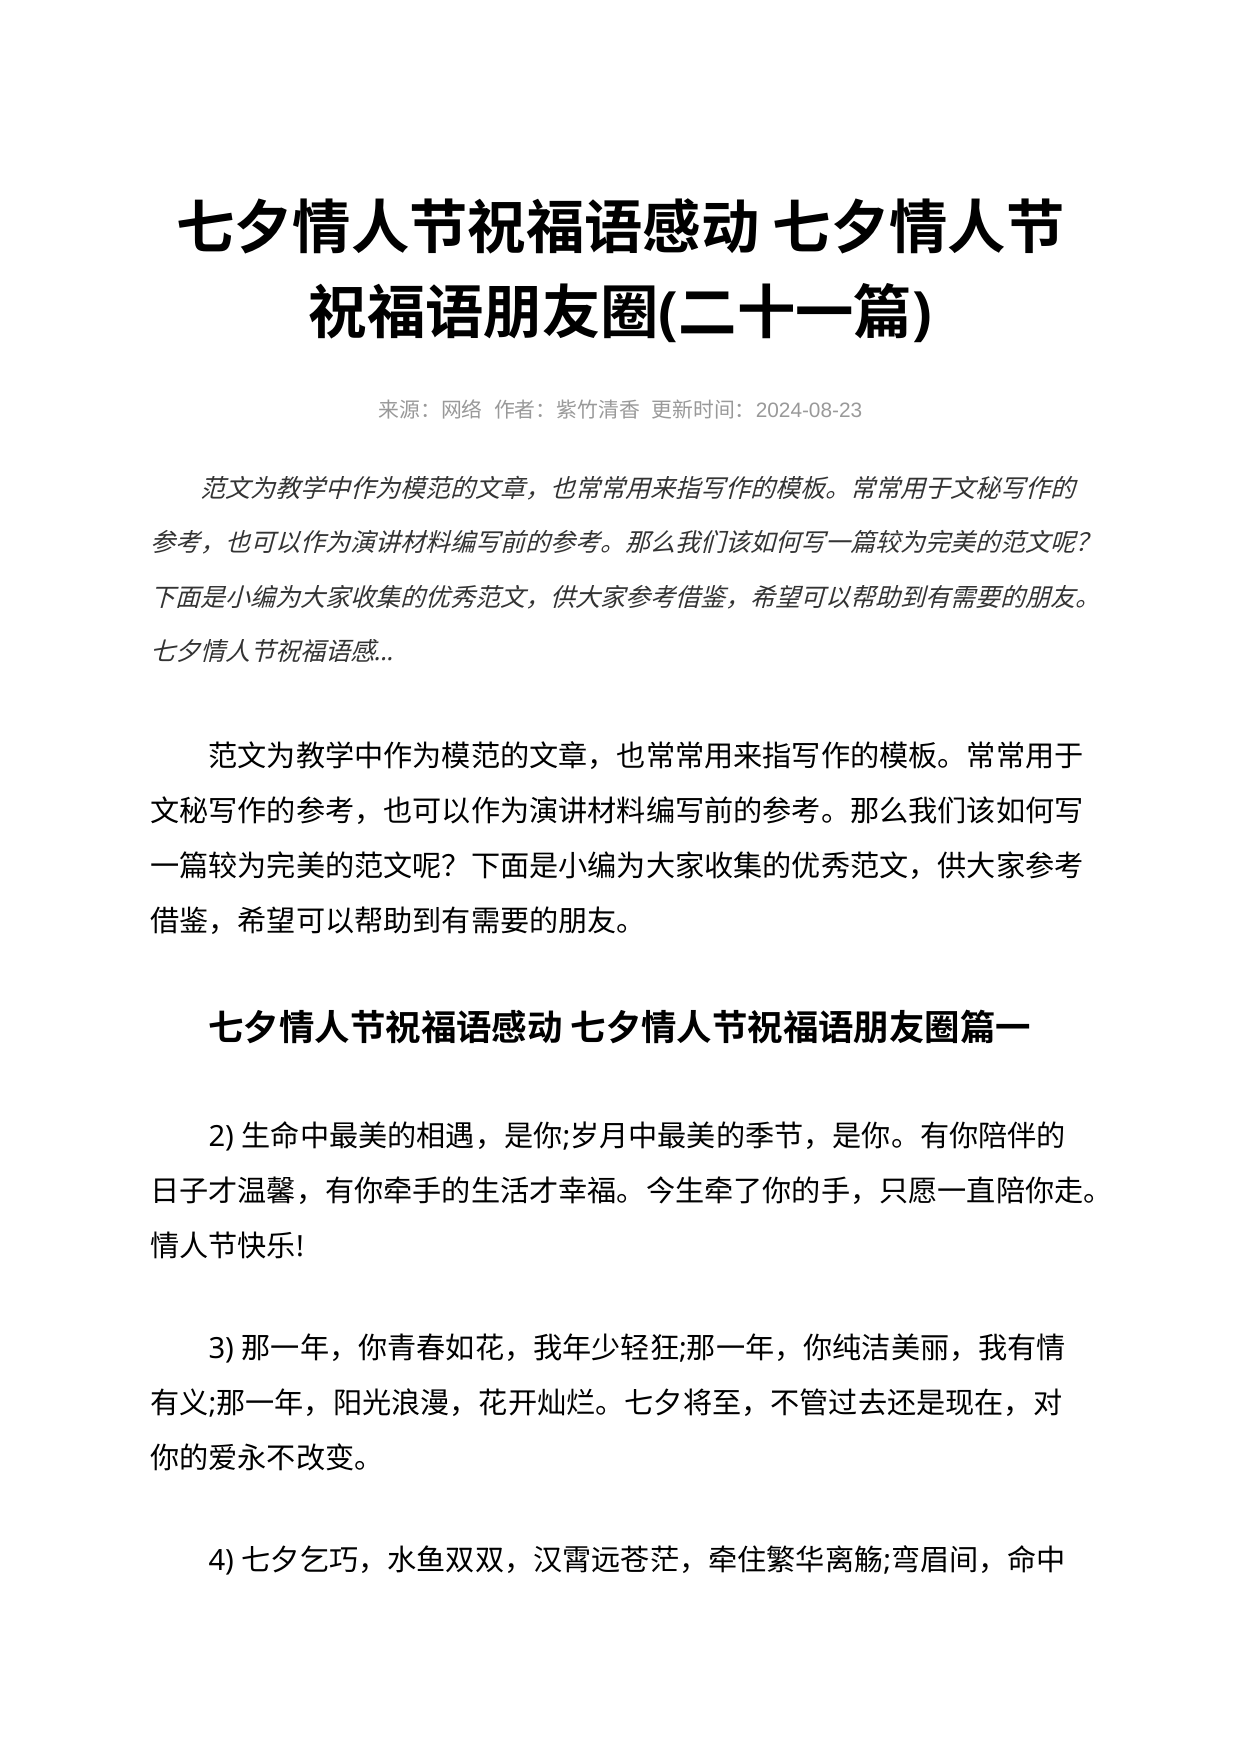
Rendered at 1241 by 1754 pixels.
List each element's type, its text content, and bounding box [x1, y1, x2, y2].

text 范文为教学中作为模范的文章，也常常用来指写作的模板。常常用于文秘写作的参考，也可以作为演讲材料编写前的参考。那么我们该如何写一篇较为完美的范文呢？下面是小编为大家收集的优秀范文，供大家参考借鉴，希望可以帮助到有需要的朋友。七夕情人节祝福语感... [150, 468, 1090, 668]
text 来源：网络 作者：紫竹清香 更新时间：2024-08-23 [150, 397, 1090, 421]
text 七夕情人节祝福语感动 七夕情人节祝福语朋友圈篇一 [150, 999, 1090, 1050]
text 2) 生命中最美的相遇，是你;岁月中最美的季节，是你。有你陪伴的日子才温馨，有你牵手的生活才幸福。今生牵了你的手，只愿一直陪你走。情人节快乐! [150, 1112, 1090, 1265]
text 3) 那一年，你青春如花，我年少轻狂;那一年，你纯洁美丽，我有情有义;那一年，阳光浪漫，花开灿烂。七夕将至，不管过去还是现在，对你的爱永不改变。 [150, 1324, 1090, 1477]
text 范文为教学中作为模范的文章，也常常用来指写作的模板。常常用于文秘写作的参考，也可以作为演讲材料编写前的参考。那么我们该如何写一篇较为完美的范文呢？下面是小编为大家收集的优秀范文，供大家参考借鉴，希望可以帮助到有需要的朋友。 [150, 733, 1090, 939]
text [150, 1536, 1090, 1578]
subtitle 七夕情人节祝福语感动 七夕情人节祝福语朋友圈(二十一篇) [150, 181, 1090, 351]
